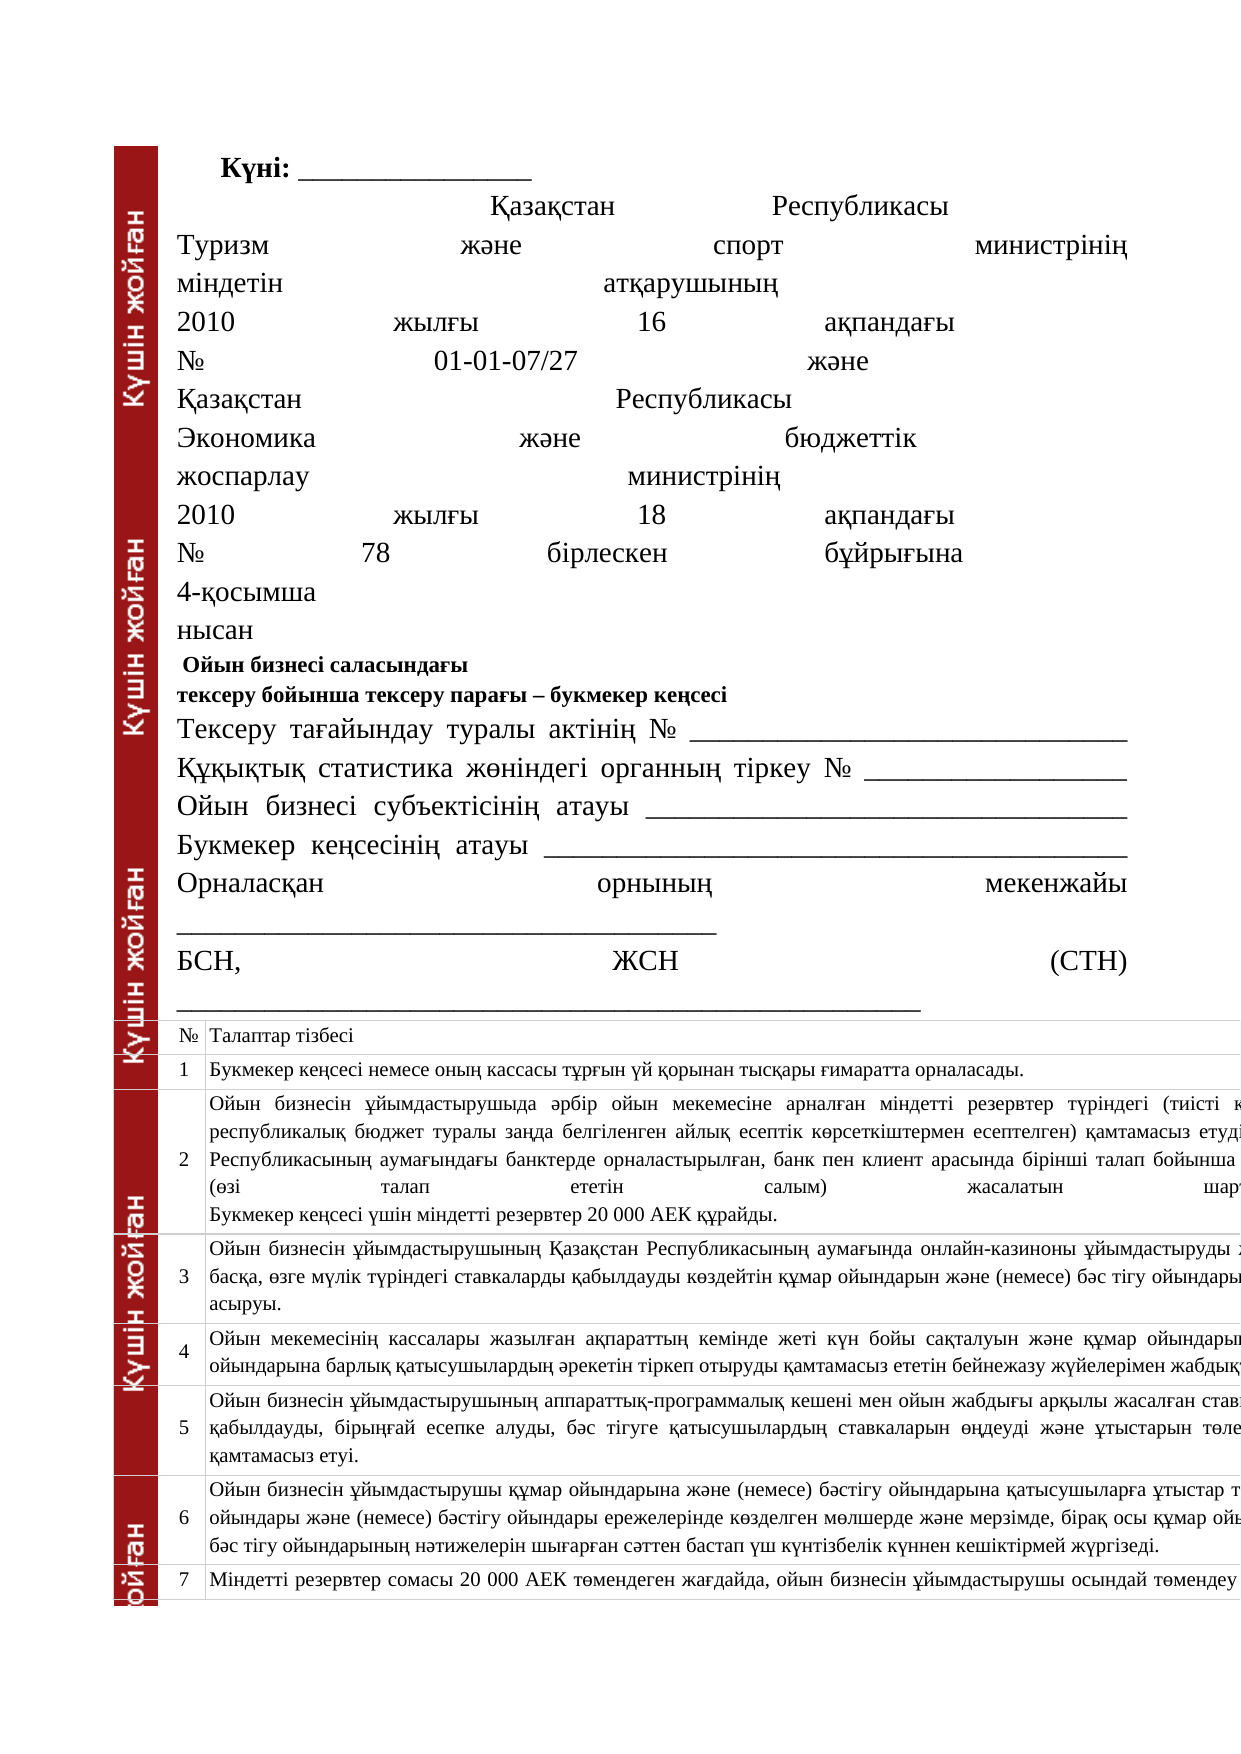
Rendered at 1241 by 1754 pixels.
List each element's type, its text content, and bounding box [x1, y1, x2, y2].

table_cell 7 [114, 1565, 205, 1598]
table_cell 1 [114, 1055, 205, 1088]
picture [114, 607, 158, 612]
picture [114, 183, 158, 188]
picture [114, 1600, 158, 1606]
table_cell Ойын бизнесін ұйымдастырушының Қазақстан Республикасының аумағында онлайн-казиноны ұйымдастыруды және өткізуді не ақшадан басқа, өзге мүлік түріндегі ставкаларды қабылдауды көздейтін құмар ойындарын және (немесе) бәс тігу ойындарын ұйымдастыруды жүзеге асыруы. [206, 1235, 1240, 1323]
table_cell Ойын мекемесінің кассалары жазылған ақпараттың кемінде жеті күн бойы сақталуын және құмар ойындарына және (немесе) бәстігу ойындарына барлық қатысушылардың әрекетін тіркеп отыруды қамтамасыз ететін бейнежазу жүйелерімен жабдықталған. [206, 1324, 1240, 1385]
picture [114, 1015, 158, 1020]
table_cell 4 [114, 1324, 205, 1385]
text Ойын бизнесі саласындағы тексеру бойынша тексеру парағы – букмекер кеңсесі [112, 651, 1128, 708]
text нысан [112, 612, 1128, 646]
text Тексеру тағайындау туралы актінің № ______________________________ Құқықтық статистика жөніндегі органның тіркеу № __________________ Ойын бизнесі субъектісінің атауы _________________________________ Букмекер кеңсесінің атауы ________________________________________ Орналасқан орнының мекенжайы _____________________________________ БСН, ЖСН (СТН) ___________________________________________________ [112, 711, 1128, 1015]
table_header Талаптар тізбесі [206, 1021, 1240, 1054]
picture [114, 646, 158, 651]
table_cell Букмекер кеңсесі немесе оның кассасы тұрғын үй қорынан тысқары ғимаратта орналасады. [206, 1055, 1240, 1088]
table_header № [114, 1021, 205, 1054]
table_cell 5 [114, 1386, 205, 1474]
text Күні: ________________ [112, 150, 1128, 183]
table_cell Ойын бизнесін ұйымдастырушы құмар ойындарына және (немесе) бәстігу ойындарына қатысушыларға ұтыстар төлеуді жүргізілетін құмар ойындары және (немесе) бәстігу ойындары ережелерінде көзделген мөлшерде және мерзімде, бірақ осы құмар ойындарының және (немесе) бәс тігу ойындарының нәтижелерін шығарған сәттен бастап үш күнтізбелік күннен кешіктірмей жүргізеді. [206, 1476, 1240, 1564]
table_cell 6 [114, 1476, 205, 1564]
table_cell 2 [114, 1090, 205, 1233]
table_cell Ойын бизнесін ұйымдастырушының аппараттық-программалық кешені мен ойын жабдығы арқылы жасалған ставкалардың жалпы сомасын қабылдауды, бірыңғай есепке алуды, бәс тігуге қатысушылардың ставкаларын өңдеуді және ұтыстарын төлеуді жүзеге асыруы және қамтамасыз етуі. [206, 1386, 1240, 1474]
picture [114, 146, 158, 150]
text Қазақстан Республикасы Туризм және спорт министрінің міндетін атқарушының 2010 жылғы 16 ақпандағы № 01-01-07/27 және Қазақстан Республикасы Экономика және бюджеттік жоспарлау министрінің 2010 жылғы 18 ақпандағы № 78 бірлескен бұйрығына 4-қосымша [112, 188, 1128, 607]
table_cell 3 [114, 1235, 205, 1323]
table_cell Ойын бизнесін ұйымдастырушыда әрбір ойын мекемесіне арналған міндетті резервтер түріндегі (тиісті қаржы жылына арналған республикалық бюджет туралы заңда белгіленген айлық есептік көрсеткіштермен есептелген) қамтамасыз етудің болуы, яғни Қазақстан Республикасының аумағындағы банктерде орналастырылған, банк пен клиент арасында бірінші талап бойынша салымды беру шартымен (өзі талап ететін салым) жасалатын шарт негізінде. Букмекер кеңсесі үшін міндетті резервтер 20 000 АЕК құрайды. [206, 1090, 1240, 1233]
